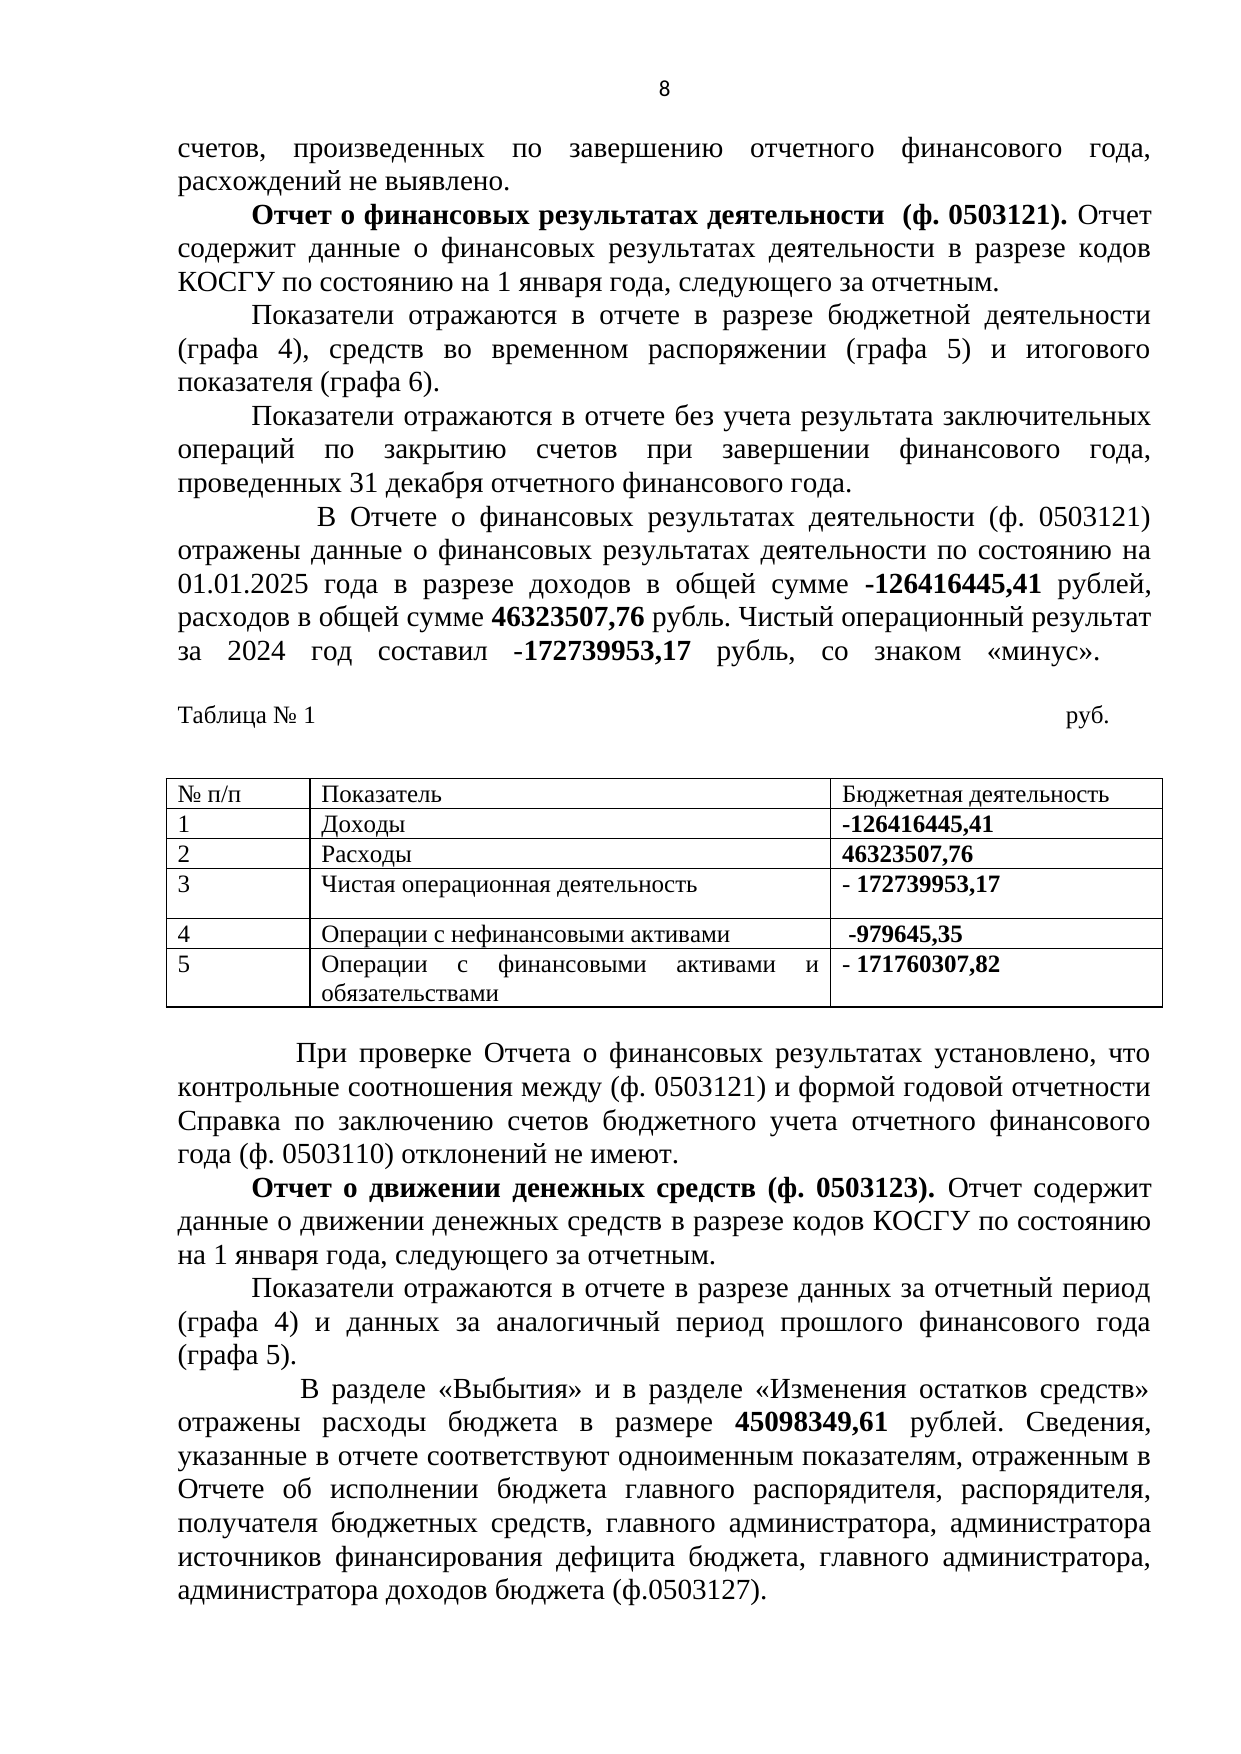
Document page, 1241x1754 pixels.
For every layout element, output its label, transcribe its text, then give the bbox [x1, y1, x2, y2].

text При проверке Отчета о финансовых результатах установлено, что контрольные соотношения между (ф. 0503121) и формой годовой отчетности Справка по заключению счетов бюджетного учета отчетного финансового года (ф. 0503110) отклонений не имеют. [177, 1036, 1152, 1170]
table_cell 3 [167, 869, 309, 918]
table_cell Операции с нефинансовыми активами [311, 919, 830, 948]
table_cell 4 [167, 919, 309, 948]
table_cell Расходы [311, 839, 830, 868]
text В разделе «Выбытия» и в разделе «Изменения остатков средств» отражены расходы бюджета в размере 45098349,61 рублей. Сведения, указанные в отчете соответствуют одноименным показателям, отраженным в Отчете об исполнении бюджета главного распорядителя, распорядителя, получателя бюджетных средств, главного администратора, администратора источников финансирования дефицита бюджета, главного администратора, администратора доходов бюджета (ф.0503127). [177, 1371, 1152, 1606]
table_cell Чистая операционная деятельность [311, 869, 830, 918]
table_cell Доходы [311, 809, 830, 838]
text Показатели отражаются в отчете в разрезе данных за отчетный период (графа 4) и данных за аналогичный период прошлого финансового года (графа 5). [177, 1270, 1152, 1371]
table_cell Операции с финансовыми активами и обязательствами [311, 949, 830, 1006]
text Отчет о финансовых результатах деятельности (ф. 0503121). Отчет содержит данные о финансовых результатах деятельности в разрезе кодов КОСГУ по состоянию на 1 января года, следующего за отчетным. [177, 197, 1152, 297]
table_header Бюджетная деятельность [831, 779, 1162, 808]
table_cell - 171760307,82 [831, 949, 1162, 1006]
text Показатели отражаются в отчете без учета результата заключительных операций по закрытию счетов при завершении финансового года, проведенных 31 декабря отчетного финансового года. [177, 398, 1152, 499]
table_cell 1 [167, 809, 309, 838]
table_cell -126416445,41 [831, 809, 1162, 838]
text Отчет о движении денежных средств (ф. 0503123). Отчет содержит данные о движении денежных средств в разрезе кодов КОСГУ по состоянию на 1 января года, следующего за отчетным. [177, 1170, 1152, 1270]
table_header Показатель [311, 779, 830, 808]
table_cell 2 [167, 839, 309, 868]
text Показатели отражаются в отчете в разрезе бюджетной деятельности (графа 4), средств во временном распоряжении (графа 5) и итогового показателя (графа 6). [177, 297, 1152, 398]
text В Отчете о финансовых результатах деятельности (ф. 0503121) отражены данные о финансовых результатах деятельности по состоянию на 01.01.2025 года в разрезе доходов в общей сумме -126416445,41 рублей, расходов в общей сумме 46323507,76 рубль. Чистый операционный результат за 2024 год составил -172739953,17 рубль, со знаком «минус». Таблица № 1 руб. [177, 499, 1152, 729]
table_cell 5 [167, 949, 309, 1006]
table_cell -979645,35 [831, 919, 1162, 948]
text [177, 130, 1152, 197]
table_cell - 172739953,17 [831, 869, 1162, 918]
table_cell 46323507,76 [831, 839, 1162, 868]
table_header № п/п [167, 779, 309, 808]
